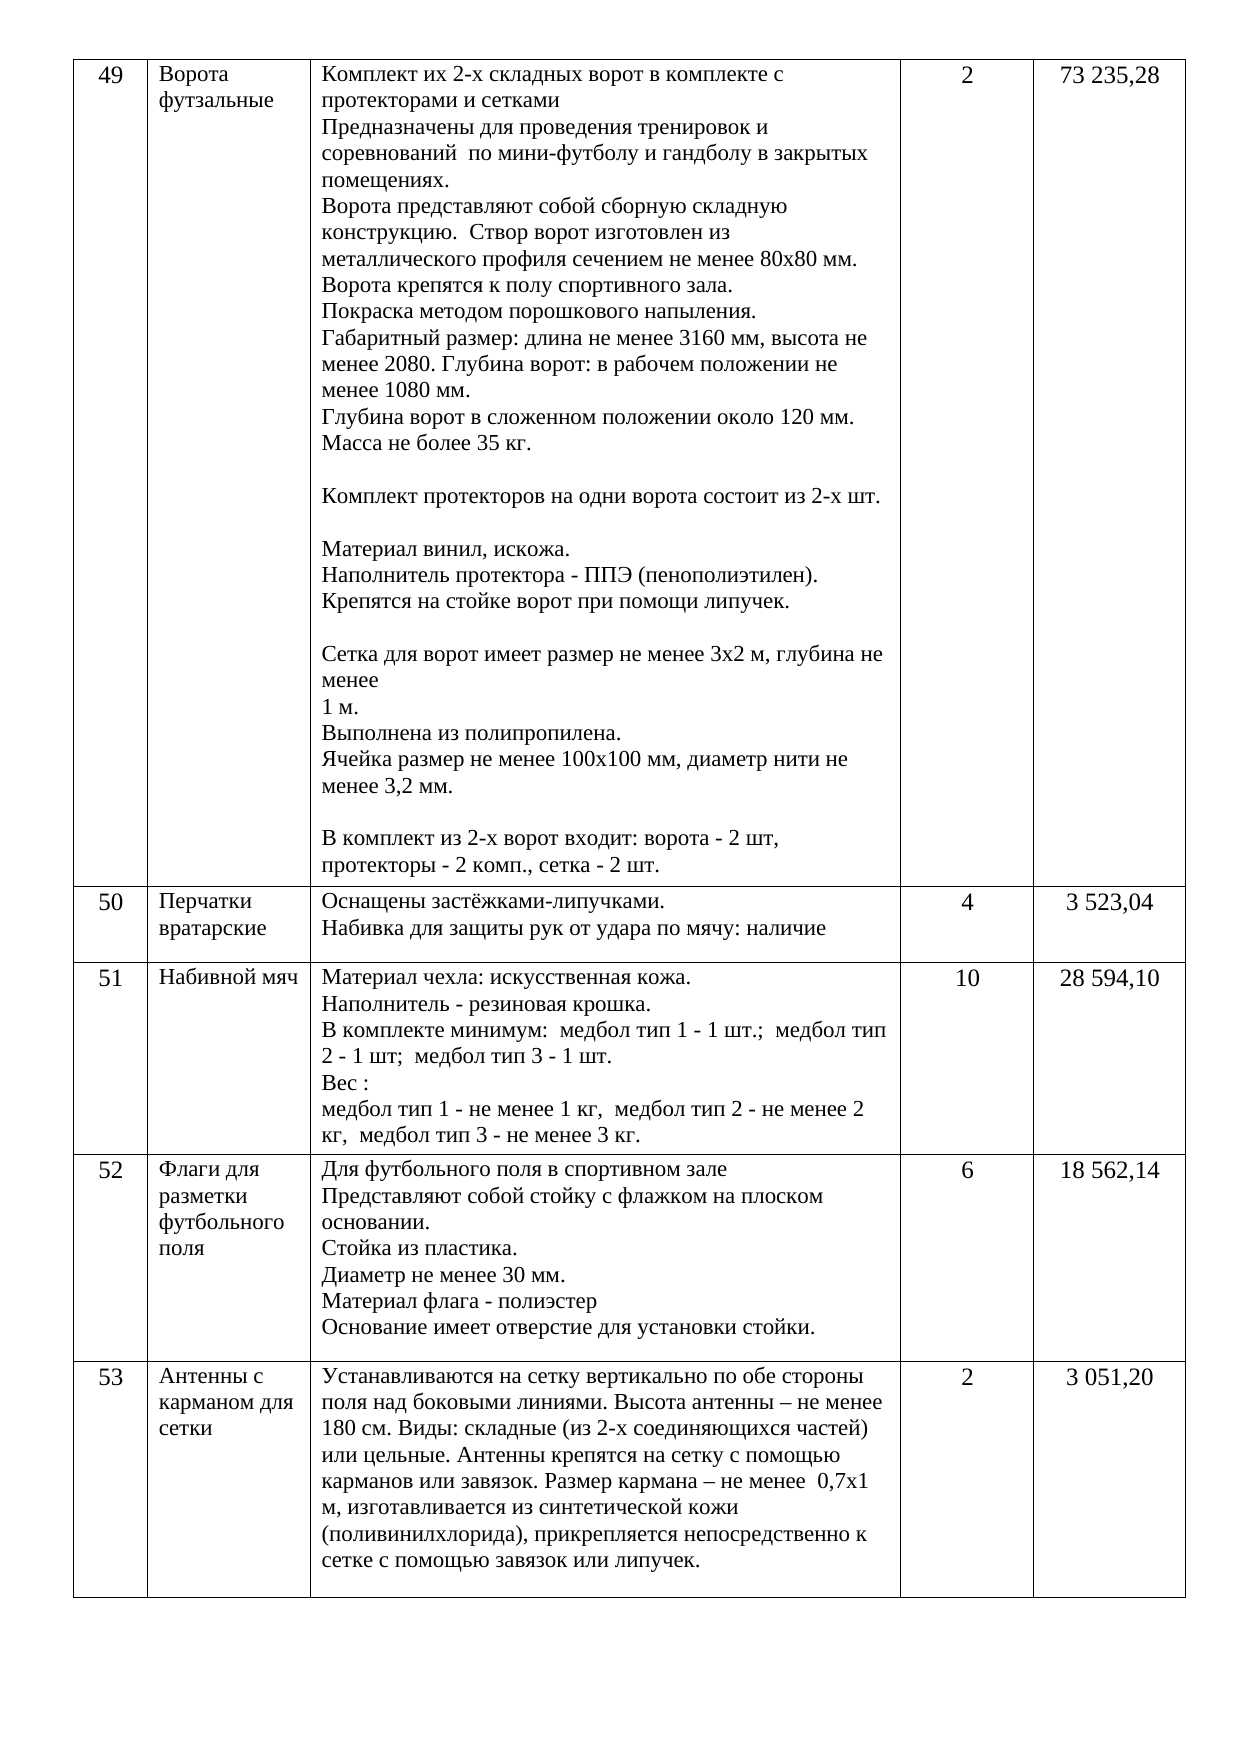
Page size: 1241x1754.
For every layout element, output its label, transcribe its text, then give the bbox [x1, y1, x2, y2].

table_cell Флаги для разметки футбольного поля [148, 1155, 310, 1361]
table_cell 73 235,28 [1034, 60, 1185, 886]
table_cell Ворота футзальные [148, 60, 310, 886]
table_cell 3 051,20 [1034, 1362, 1185, 1597]
table_cell 6 [901, 1155, 1033, 1361]
table_cell 4 [901, 887, 1033, 962]
table_cell Устанавливаются на сетку вертикально по обе стороны поля над боковыми линиями. Высота антенны – не менее 180 см. Виды: складные (из 2-х соединяющихся частей) или цельные. Антенны крепятся на сетку с помощью карманов или завязок. Размер кармана – не менее 0,7х1 м, изготавливается из синтетической кожи (поливинилхлорида), прикрепляется непосредственно к сетке с помощью завязок или липучек. [311, 1362, 900, 1597]
table_cell 28 594,10 [1034, 963, 1185, 1154]
table_cell Для футбольного поля в спортивном зале Представляют собой стойку с флажком на плоском основании. Стойка из пластика. Диаметр не менее 30 мм. Материал флага - полиэстер Основание имеет отверстие для установки стойки. [311, 1155, 900, 1361]
table_cell Материал чехла: искусственная кожа. Наполнитель - резиновая крошка. В комплекте минимум: медбол тип 1 - 1 шт.; медбол тип 2 - 1 шт; медбол тип 3 - 1 шт. Вес : медбол тип 1 - не менее 1 кг, медбол тип 2 - не менее 2 кг, медбол тип 3 - не менее 3 кг. [311, 963, 900, 1154]
table_cell 53 [74, 1362, 147, 1597]
table_cell 10 [901, 963, 1033, 1154]
table_cell Набивной мяч [148, 963, 310, 1154]
table_cell 18 562,14 [1034, 1155, 1185, 1361]
table_cell 49 [74, 60, 147, 886]
table_cell 52 [74, 1155, 147, 1361]
table_cell 2 [901, 60, 1033, 886]
table_cell 2 [901, 1362, 1033, 1597]
table_cell Антенны с карманом для сетки [148, 1362, 310, 1597]
table_cell 50 [74, 887, 147, 962]
table_cell 51 [74, 963, 147, 1154]
table_cell Перчатки вратарские [148, 887, 310, 962]
table_cell Оснащены застёжками-липучками. Набивка для защиты рук от удара по мячу: наличие [311, 887, 900, 962]
table_cell 3 523,04 [1034, 887, 1185, 962]
table_cell Комплект их 2-х складных ворот в комплекте с протекторами и сетками Предназначены для проведения тренировок и соревнований по мини-футболу и гандболу в закрытых помещениях. Ворота представляют собой сборную складную конструкцию. Створ ворот изготовлен из металлического профиля сечением не менее 80х80 мм. Ворота крепятся к полу спортивного зала. Покраска методом порошкового напыления. Габаритный размер: длина не менее 3160 мм, высота не менее 2080. Глубина ворот: в рабочем положении не менее 1080 мм. Глубина ворот в сложенном положении около 120 мм. Масса не более 35 кг. Комплект протекторов на одни ворота состоит из 2-х шт. Материал винил, искожа. Наполнитель протектора - ППЭ (пенополиэтилен). Крепятся на стойке ворот при помощи липучек. Сетка для ворот имеет размер не менее 3х2 м, глубина не менее 1 м. Выполнена из полипропилена. Ячейка размер не менее 100х100 мм, диаметр нити не менее 3,2 мм. В комплект из 2-х ворот входит: ворота - 2 шт, протекторы - 2 комп., сетка - 2 шт. [311, 60, 900, 886]
